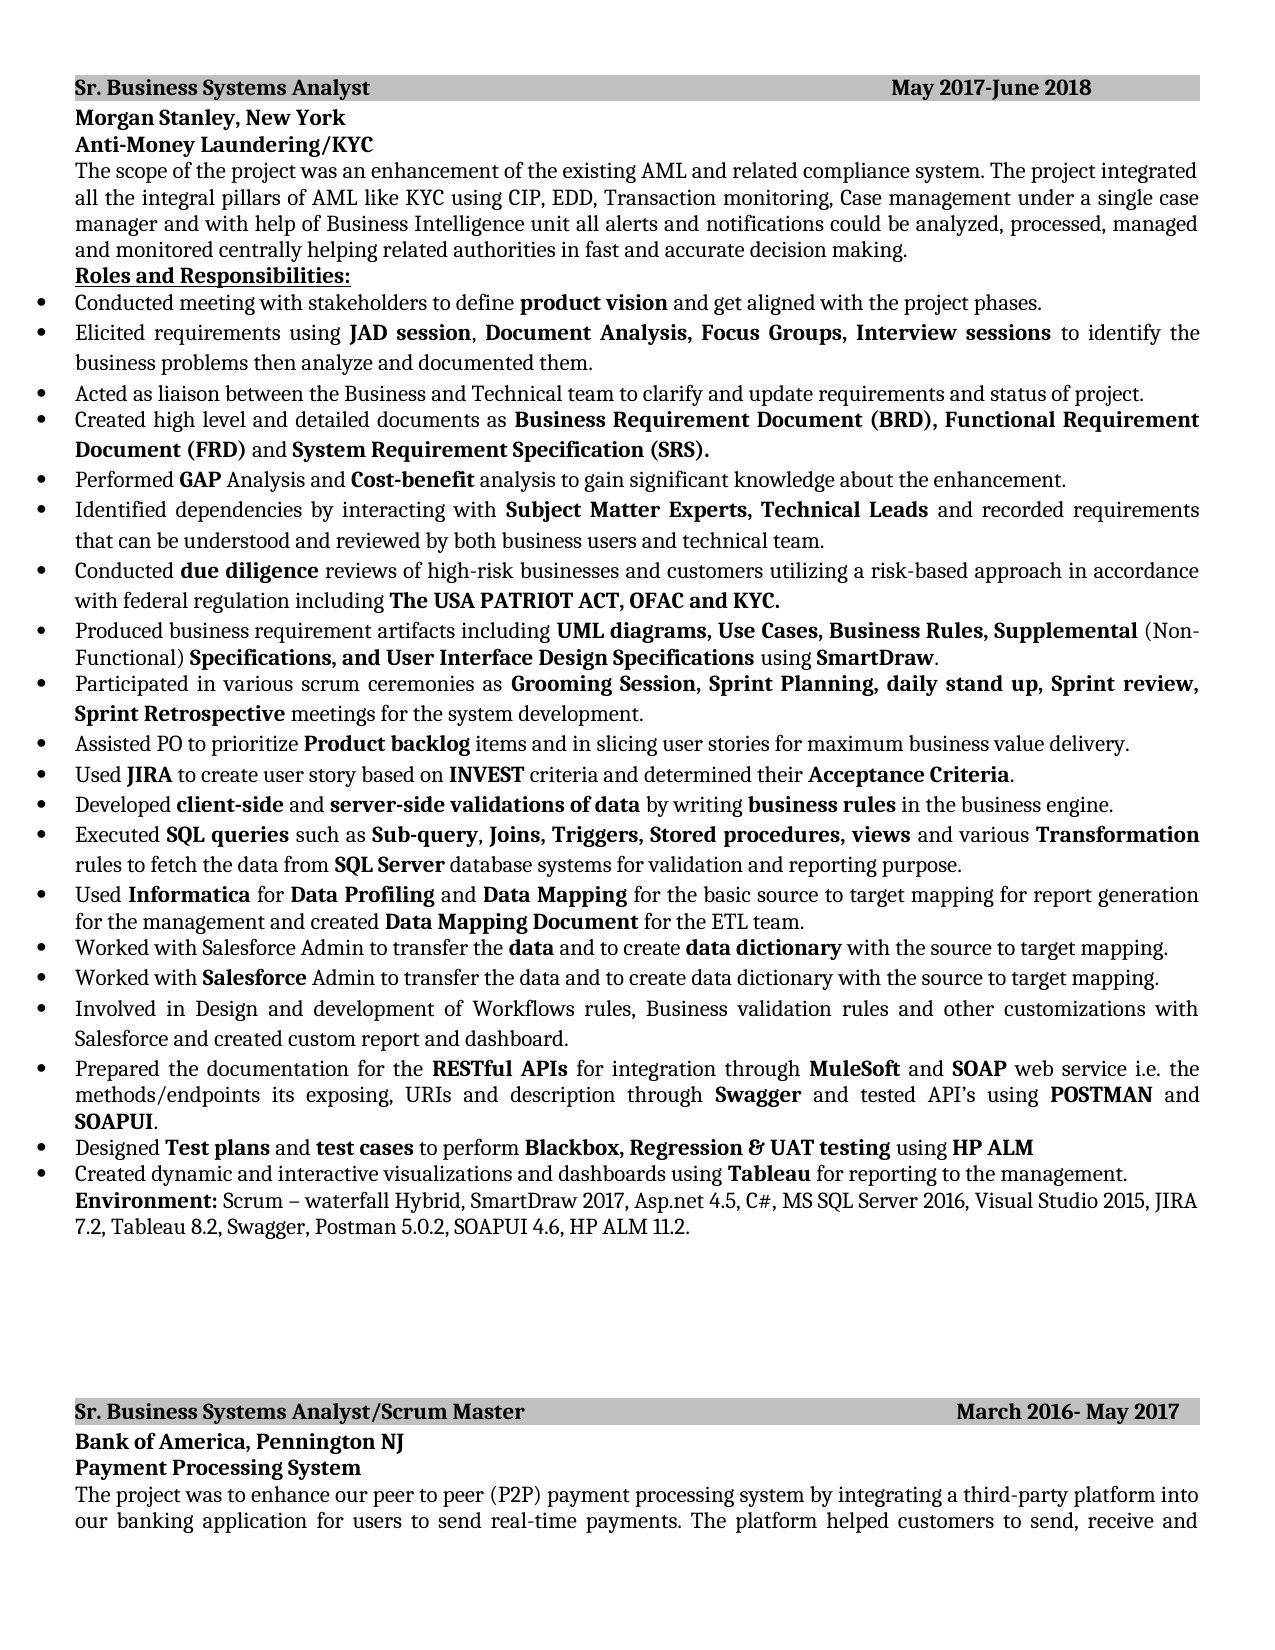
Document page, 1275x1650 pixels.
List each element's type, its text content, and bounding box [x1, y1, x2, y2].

list Involved in Design and development of Workflows rules, Business validation rules and other customizations with Salesforce and created custom report and dashboard. [37, 995, 1200, 1052]
list Executed SQL queries such as Sub-query, Joins, Triggers, Stored procedures, views and various Transformation rules to fetch the data from SQL Server database systems for validation and reporting purpose. [37, 822, 1200, 878]
list Identified dependencies by interacting with Subject Matter Experts, Technical Leads and recorded requirements that can be understood and reviewed by both business users and technical team. [37, 497, 1200, 554]
list Conducted due diligence reviews of high-risk businesses and customers utilizing a risk-based approach in accordance with federal regulation including The USA PATRIOT ACT, OFAC and KYC. [37, 558, 1200, 614]
list Payment Processing System [75, 1455, 1200, 1481]
list Used Informatica for Data Profiling and Data Mapping for the basic source to target mapping for report generation for the management and created Data Mapping Document for the ETL team. [37, 882, 1200, 935]
list The scope of the project was an enhancement of the existing AML and related compliance system. The project integrated all the integral pillars of AML like KYC using CIP, EDD, Transaction monitoring, Case management under a single case manager and with help of Business Intelligence unit all alerts and notifications could be analyzed, processed, managed and monitored centrally helping related authorities in fast and accurate decision making. [75, 158, 1200, 263]
list Morgan Stanley, New York [75, 105, 1200, 132]
list Conducted meeting with stakeholders to define product vision and get aligned with the project phases. [37, 290, 1200, 316]
list Participated in various scrum ceremonies as Grooming Session, Sprint Planning, daily stand up, Sprint review, Sprint Retrospective meetings for the system development. [37, 671, 1200, 727]
list Assisted PO to prioritize Product backlog items and in slicing user stories for maximum business value delivery. [37, 731, 1200, 758]
list Developed client-side and server-side validations of data by writing business rules in the business engine. [37, 792, 1200, 818]
list Roles and Responsibilities: [75, 263, 1200, 290]
list Created high level and detailed documents as Business Requirement Document (BRD), Functional Requirement Document (FRD) and System Requirement Specification (SRS). [37, 407, 1200, 463]
list Used JIRA to create user story based on INVEST criteria and determined their Acceptance Criteria. [37, 761, 1200, 788]
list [75, 1481, 1200, 1534]
list Elicited requirements using JAD session, Document Analysis, Focus Groups, Interview sessions to identify the business problems then analyze and documented them. [37, 320, 1200, 376]
list Anti-Money Laundering/KYC [75, 132, 1200, 158]
list Produced business requirement artifacts including UML diagrams, Use Cases, Business Rules, Supplemental (Non-Functional) Specifications, and User Interface Design Specifications using SmartDraw. [37, 618, 1200, 671]
list Worked with Salesforce Admin to transfer the data and to create data dictionary with the source to target mapping. [37, 935, 1200, 961]
list Created dynamic and interactive visualizations and dashboards using Tableau for reporting to the management. [37, 1161, 1200, 1188]
subtitle Sr. Business Systems Analyst May 2017-June 2018 [75, 75, 1200, 101]
subtitle Sr. Business Systems Analyst/Scrum Master March 2016- May 2017 [75, 1398, 1200, 1425]
list Performed GAP Analysis and Cost-benefit analysis to gain significant knowledge about the enhancement. [37, 467, 1200, 493]
list Acted as liaison between the Business and Technical team to clarify and update requirements and status of project. [37, 380, 1200, 407]
list Bank of America, Pennington NJ [75, 1429, 1200, 1455]
list Prepared the documentation for the RESTful APIs for integration through MuleSoft and SOAP web service i.e. the methods/endpoints its exposing, URIs and description through Swagger and tested API’s using POSTMAN and SOAPUI. [37, 1056, 1200, 1135]
list Designed Test plans and test cases to perform Blackbox, Regression & UAT testing using HP ALM [37, 1135, 1200, 1161]
list Worked with Salesforce Admin to transfer the data and to create data dictionary with the source to target mapping. [37, 965, 1200, 992]
list Environment: Scrum – waterfall Hybrid, SmartDraw 2017, Asp.net 4.5, C#, MS SQL Server 2016, Visual Studio 2015, JIRA 7.2, Tableau 8.2, Swagger, Postman 5.0.2, SOAPUI 4.6, HP ALM 11.2. [75, 1188, 1200, 1240]
